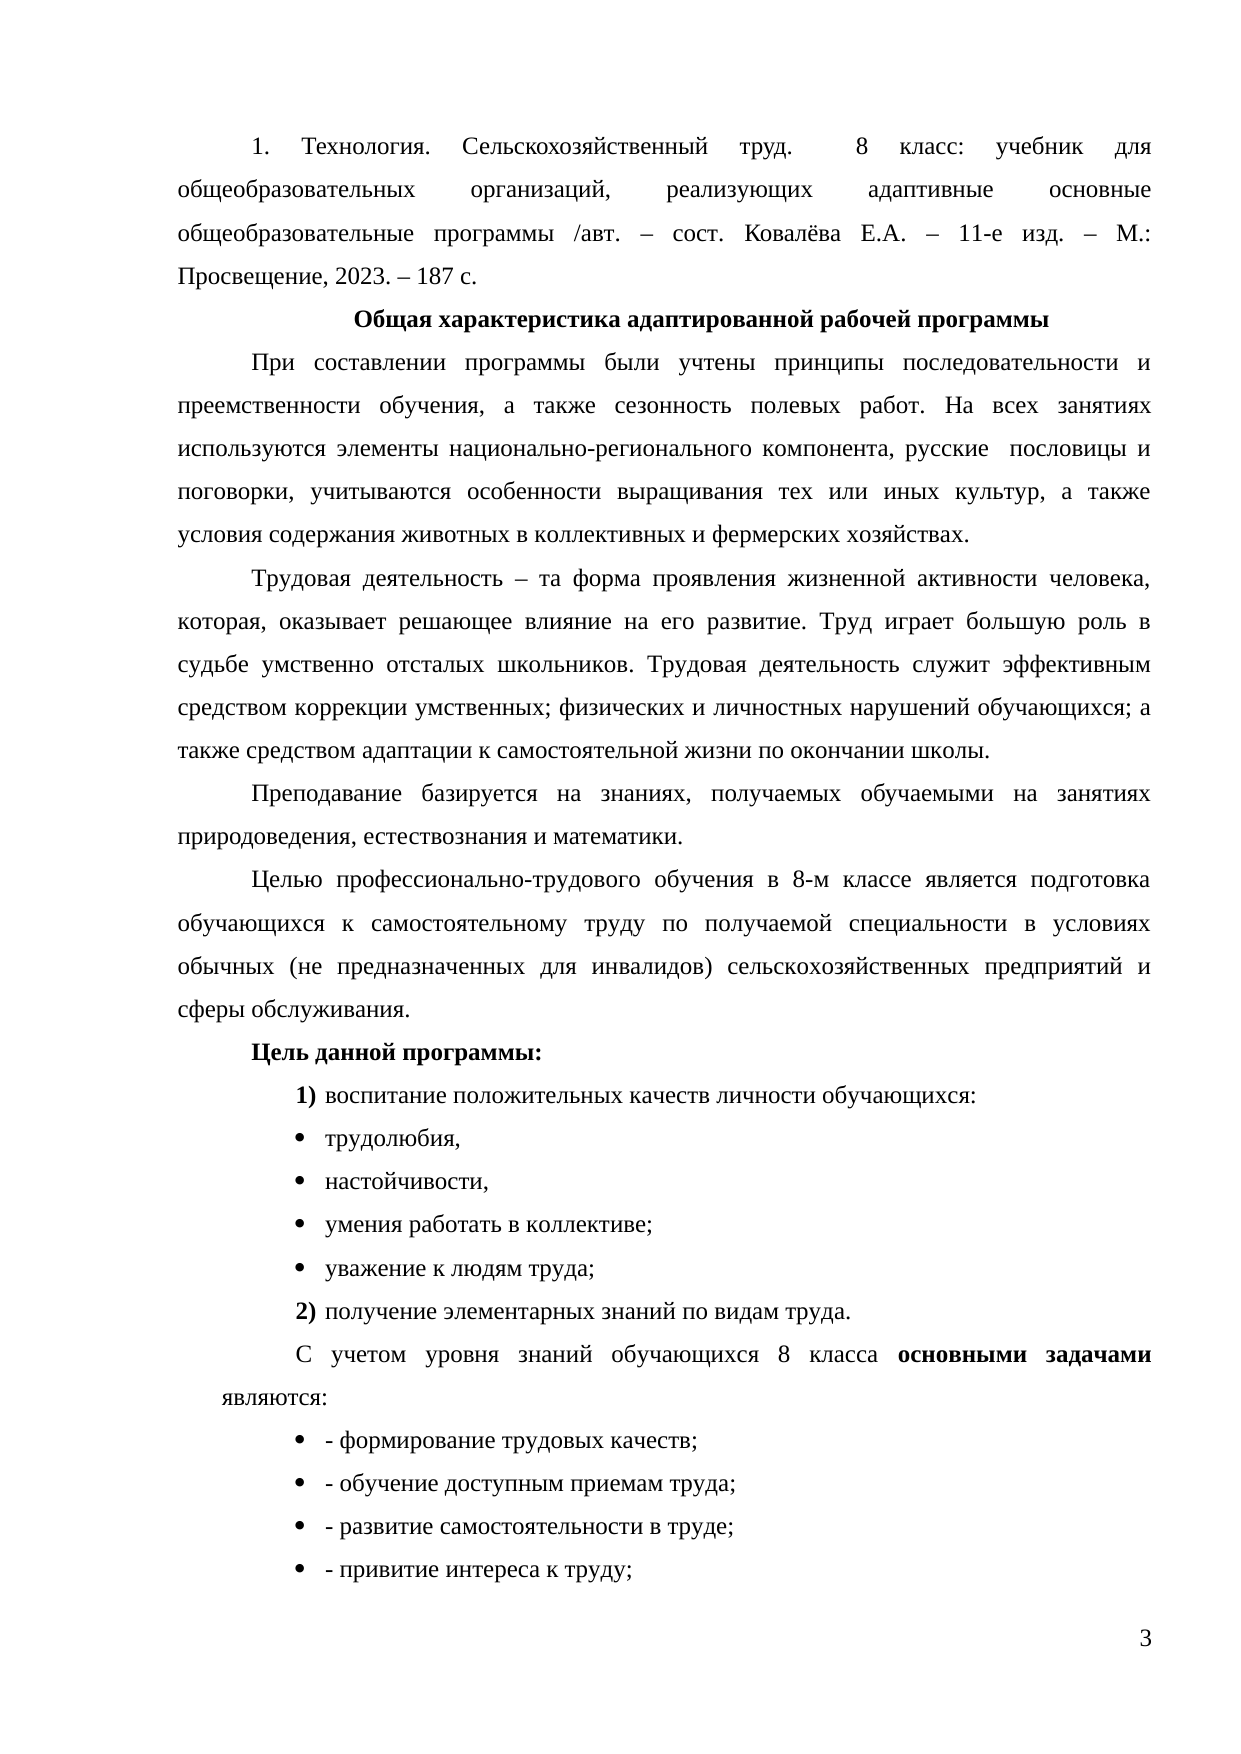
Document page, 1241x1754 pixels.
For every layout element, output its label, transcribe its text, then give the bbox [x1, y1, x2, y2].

text 1. Технология. Сельскохозяйственный труд. 8 класс: учебник для общеобразовательных организаций, реализующих адаптивные основные общеобразовательные программы /авт. – сост. Ковалёва Е.А. – 11-е изд. – М.: Просвещение, 2023. – 187 с. [177, 131, 1152, 289]
list умения работать в коллективе; [222, 1209, 1152, 1238]
list трудолюбия, [222, 1123, 1152, 1152]
list получение элементарных знаний по видам труда. [222, 1296, 1152, 1324]
text При составлении программы были учтены принципы последовательности и преемственности обучения, а также сезонность полевых работ. На всех занятиях используются элементы национально-регионального компонента, русские пословицы и поговорки, учитываются особенности выращивания тех или иных культур, а также условия содержания животных в коллективных и фермерских хозяйствах. [177, 347, 1152, 548]
text С учетом уровня знаний обучающихся 8 класса основными задачами являются: [222, 1339, 1152, 1411]
text Общая характеристика адаптированной рабочей программы [177, 304, 1152, 333]
text Целью профессионально-трудового обучения в 8-м классе является подготовка обучающихся к самостоятельному труду по получаемой специальности в условиях обычных (не предназначенных для инвалидов) сельскохозяйственных предприятий и сферы обслуживания. [177, 864, 1151, 1023]
text Цель данной программы: [177, 1037, 1152, 1066]
text Трудовая деятельность – та форма проявления жизненной активности человека, которая, оказывает решающее влияние на его развитие. Труд играет большую роль в судьбе умственно отсталых школьников. Трудовая деятельность служит эффективным средством коррекции умственных; физических и личностных нарушений обучающихся; а также средством адаптации к самостоятельной жизни по окончании школы. [177, 563, 1152, 764]
list - формирование трудовых качеств; [222, 1425, 1152, 1454]
list - обучение доступным приемам труда; [222, 1468, 1152, 1497]
text Преподавание базируется на знаниях, получаемых обучаемыми на занятиях природоведения, естествознания и математики. [177, 778, 1152, 850]
list уважение к людям труда; [222, 1253, 1152, 1281]
list - привитие интереса к труду; [222, 1554, 1152, 1583]
list воспитание положительных качеств личности обучающихся: [222, 1080, 1152, 1109]
list настойчивости, [222, 1166, 1152, 1195]
list - развитие самостоятельности в труде; [222, 1511, 1152, 1540]
